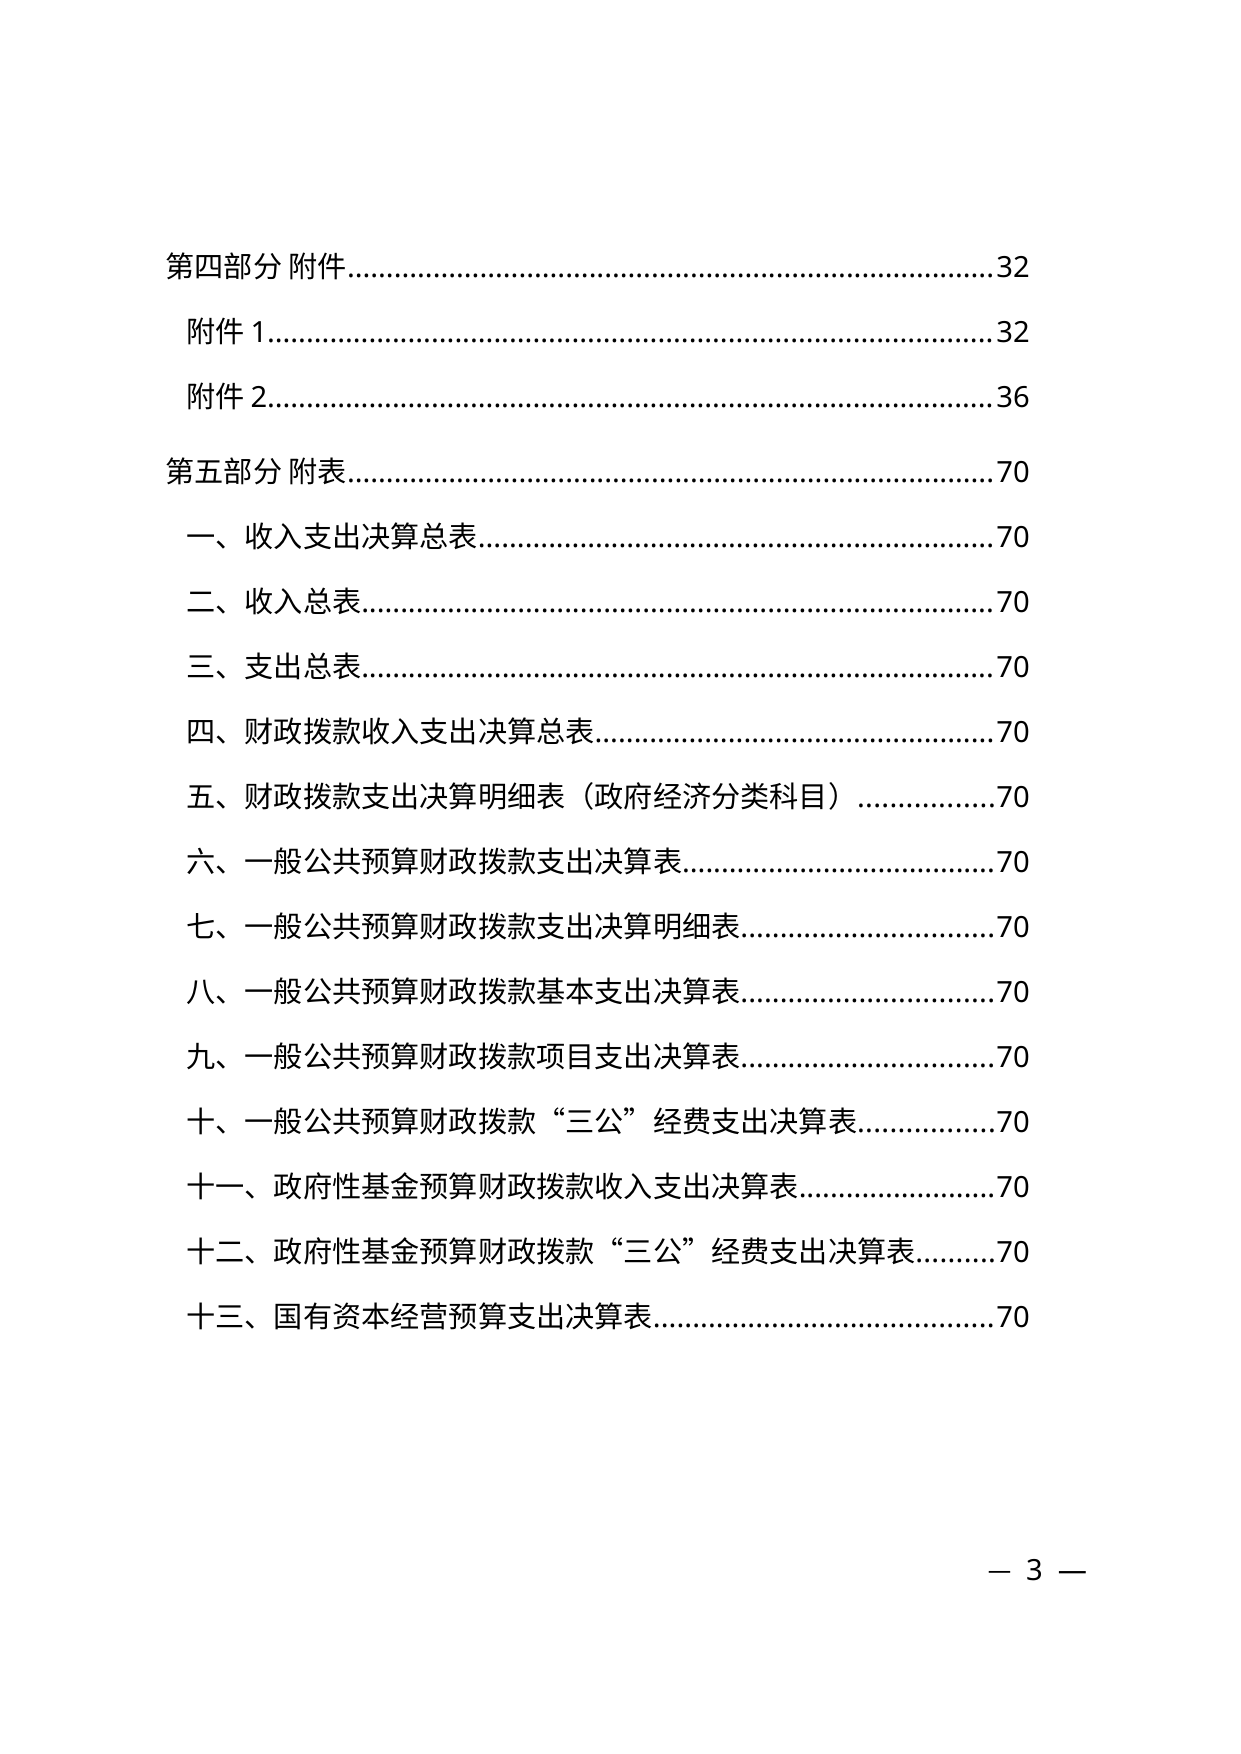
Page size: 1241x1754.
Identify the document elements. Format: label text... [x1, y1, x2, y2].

text 第五部分 附表 70 [165, 437, 1087, 502]
text 第四部分 附件 32 [165, 233, 1087, 298]
text 十一、政府性基金预算财政拨款收入支出决算表 70 [186, 1152, 1087, 1217]
text 八、一般公共预算财政拨款基本支出决算表 70 [186, 957, 1087, 1022]
text 十、一般公共预算财政拨款“三公”经费支出决算表 70 [186, 1087, 1087, 1152]
text 十二、政府性基金预算财政拨款“三公”经费支出决算表 70 [186, 1217, 1087, 1282]
text 六、一般公共预算财政拨款支出决算表 70 [186, 827, 1087, 892]
text 三、支出总表 70 [186, 632, 1087, 697]
text 九、一般公共预算财政拨款项目支出决算表 70 [186, 1022, 1087, 1087]
text 一、收入支出决算总表 70 [186, 502, 1087, 567]
text 二、收入总表 70 [186, 567, 1087, 632]
text 附件1 32 [186, 298, 1087, 363]
text 四、财政拨款收入支出决算总表 70 [186, 697, 1087, 762]
text 附件2 36 [186, 363, 1087, 428]
text 五、财政拨款支出决算明细表（政府经济分类科目） 70 [186, 762, 1087, 827]
text 七、一般公共预算财政拨款支出决算明细表 70 [186, 892, 1087, 957]
text 十三、国有资本经营预算支出决算表 70 [186, 1282, 1087, 1347]
